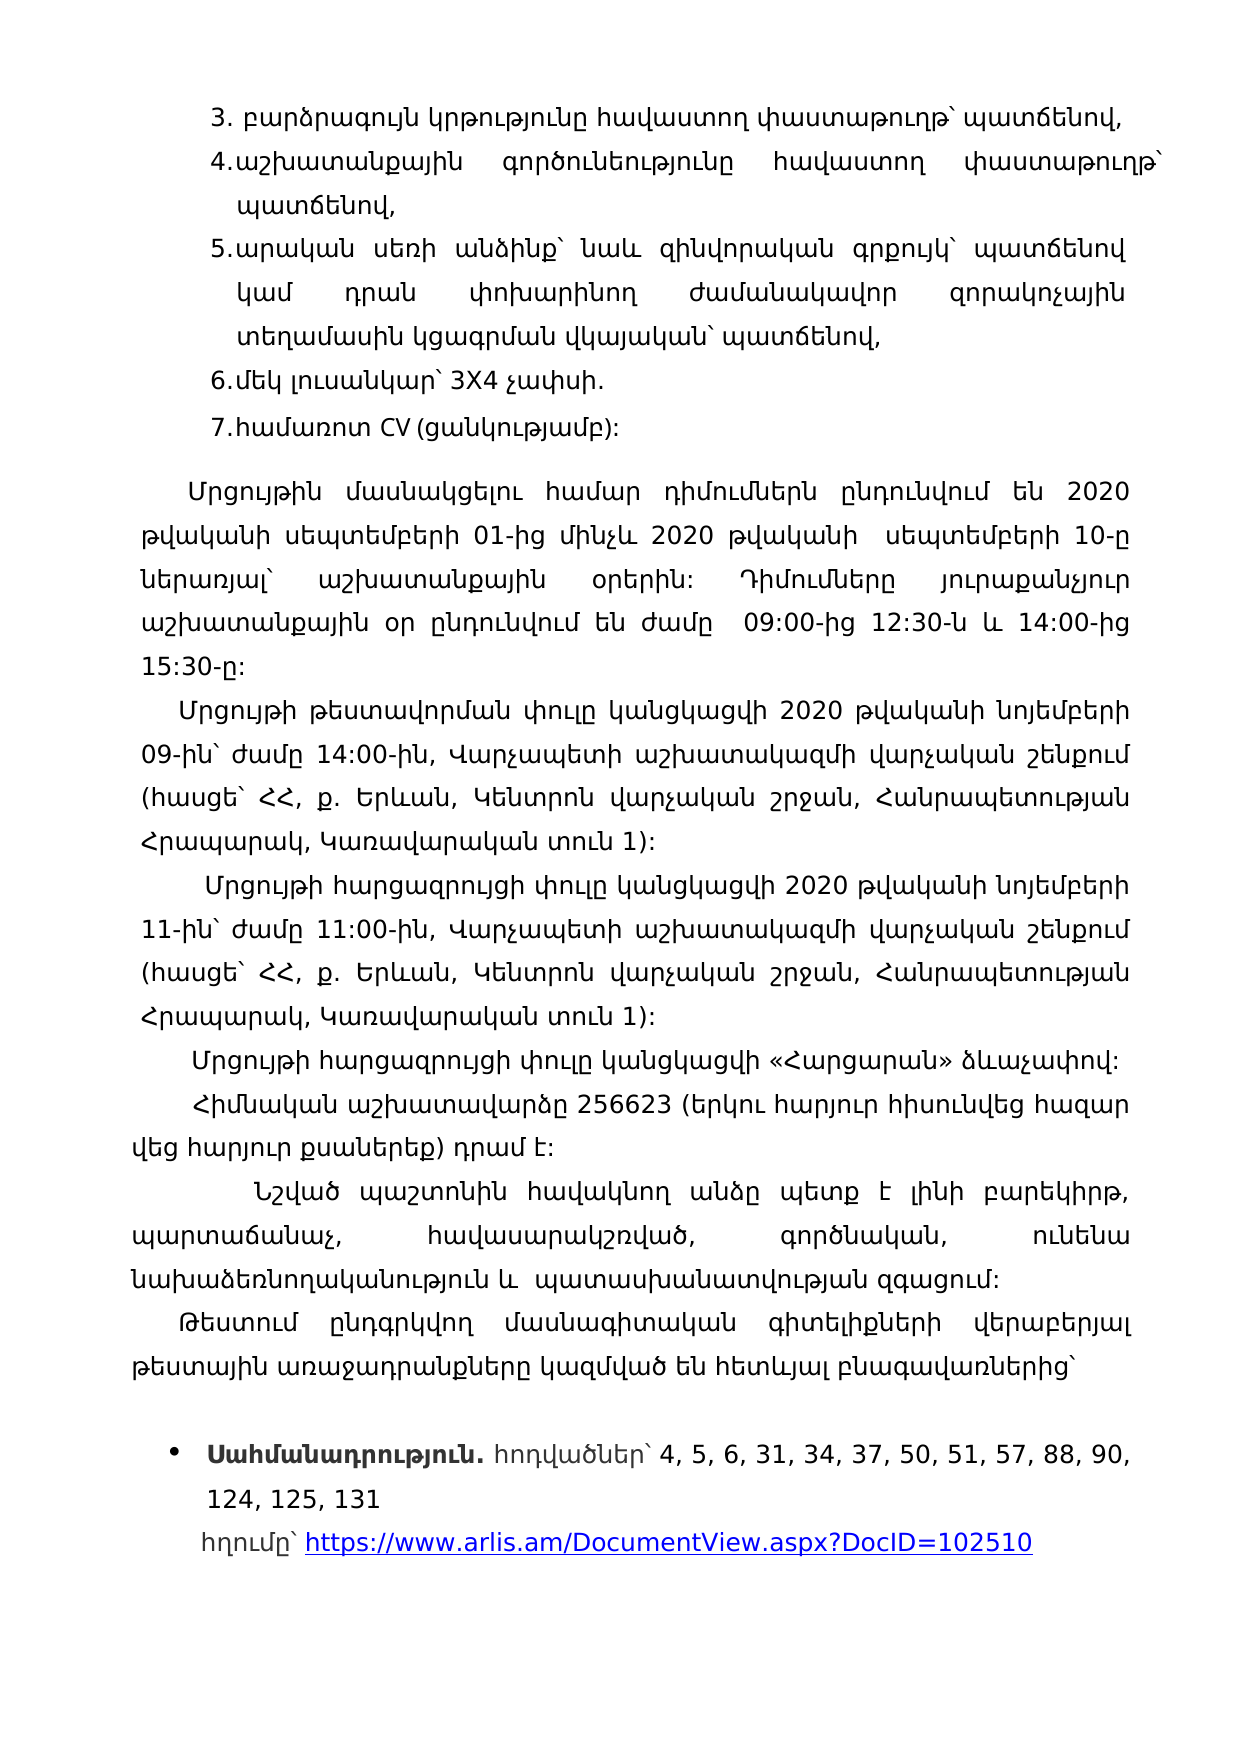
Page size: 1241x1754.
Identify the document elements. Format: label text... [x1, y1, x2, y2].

list Սահմանադրություն. հոդվածներ՝ 4, 5, 6, 31, 34, 37, 50, 51, 57, 88, 90, 124, 125, 131 [169, 1440, 1131, 1514]
text Մրցույթի հարցազրույցի փուլը կանցկացվի 2020 թվականի նոյեմբերի 11-ին՝ ժամը 11:00-ին, Վարչապետի աշխատակազմի վարչական շենքում (հասցե՝ ՀՀ, ք. Երևան, Կենտրոն վարչական շրջան, Հանրապետության Հրապարակ, Կառավարական տուն 1): [141, 871, 1131, 1032]
text Հիմնական աշխատավարձը 256623 (երկու հարյուր հիսունվեց հազար վեց հարյուր քսաներեք) դրամ է: [131, 1090, 1131, 1163]
list արական սեռի անձինք՝ նաև զինվորական գրքույկ՝ պատճենով կամ դրան փոխարինող ժամանակավոր զորակոչային տեղամասին կցագրման վկայական՝ պատճենով, [210, 235, 1126, 351]
text Մրցույթի հարցազրույցի փուլը կանցկացվի «Հարցարան» ձևաչափով: [131, 1046, 1131, 1075]
text Նշված պաշտոնին հավակնող անձը պետք է լինի բարեկիրթ, պարտաճանաչ, հավասարակշռված, գործնական, ունենա նախաձեռնողականություն և պատասխանատվության զգացում: [131, 1177, 1131, 1294]
text Թեստում ընդգրկվող մասնագիտական գիտելիքների վերաբերյալ թեստային առաջադրանքները կազմված են հետևյալ բնագավառներից՝ [131, 1309, 1131, 1382]
text Մրցույթի թեստավորման փուլը կանցկացվի 2020 թվականի նոյեմբերի 09-ին՝ ժամը 14:00-ին, Վարչապետի աշխատակազմի վարչական շենքում (հասցե՝ ՀՀ, ք. Երևան, Կենտրոն վարչական շրջան, Հանրապետության Հրապարակ, Կառավարական տուն 1): [141, 696, 1131, 857]
text հղումը՝ https://www.arlis.am/DocumentView.aspx?DocID=102510 [169, 1529, 1131, 1558]
list մեկ լուսանկար՝ 3X4 չափսի. [210, 366, 1162, 395]
list բարձրագույն կրթությունը հավաստող փաստաթուղթ՝ պատճենով, [210, 103, 1162, 133]
list համառոտ CV (ցանկությամբ): [210, 410, 1162, 444]
text Մրցույթին մասնակցելու համար դիմումներն ընդունվում են 2020 թվականի սեպտեմբերի 01-ից մինչև 2020 թվականի սեպտեմբերի 10-ը ներառյալ՝ աշխատանքային օրերին: Դիմումները յուրաքանչյուր աշխատանքային օր ընդունվում են ժամը 09:00-ից 12:30-ն և 14:00-ից 15:30-ը: [141, 477, 1131, 682]
list աշխատանքային գործունեությունը հավաստող փաստաթուղթ՝ պատճենով, [210, 147, 1162, 220]
